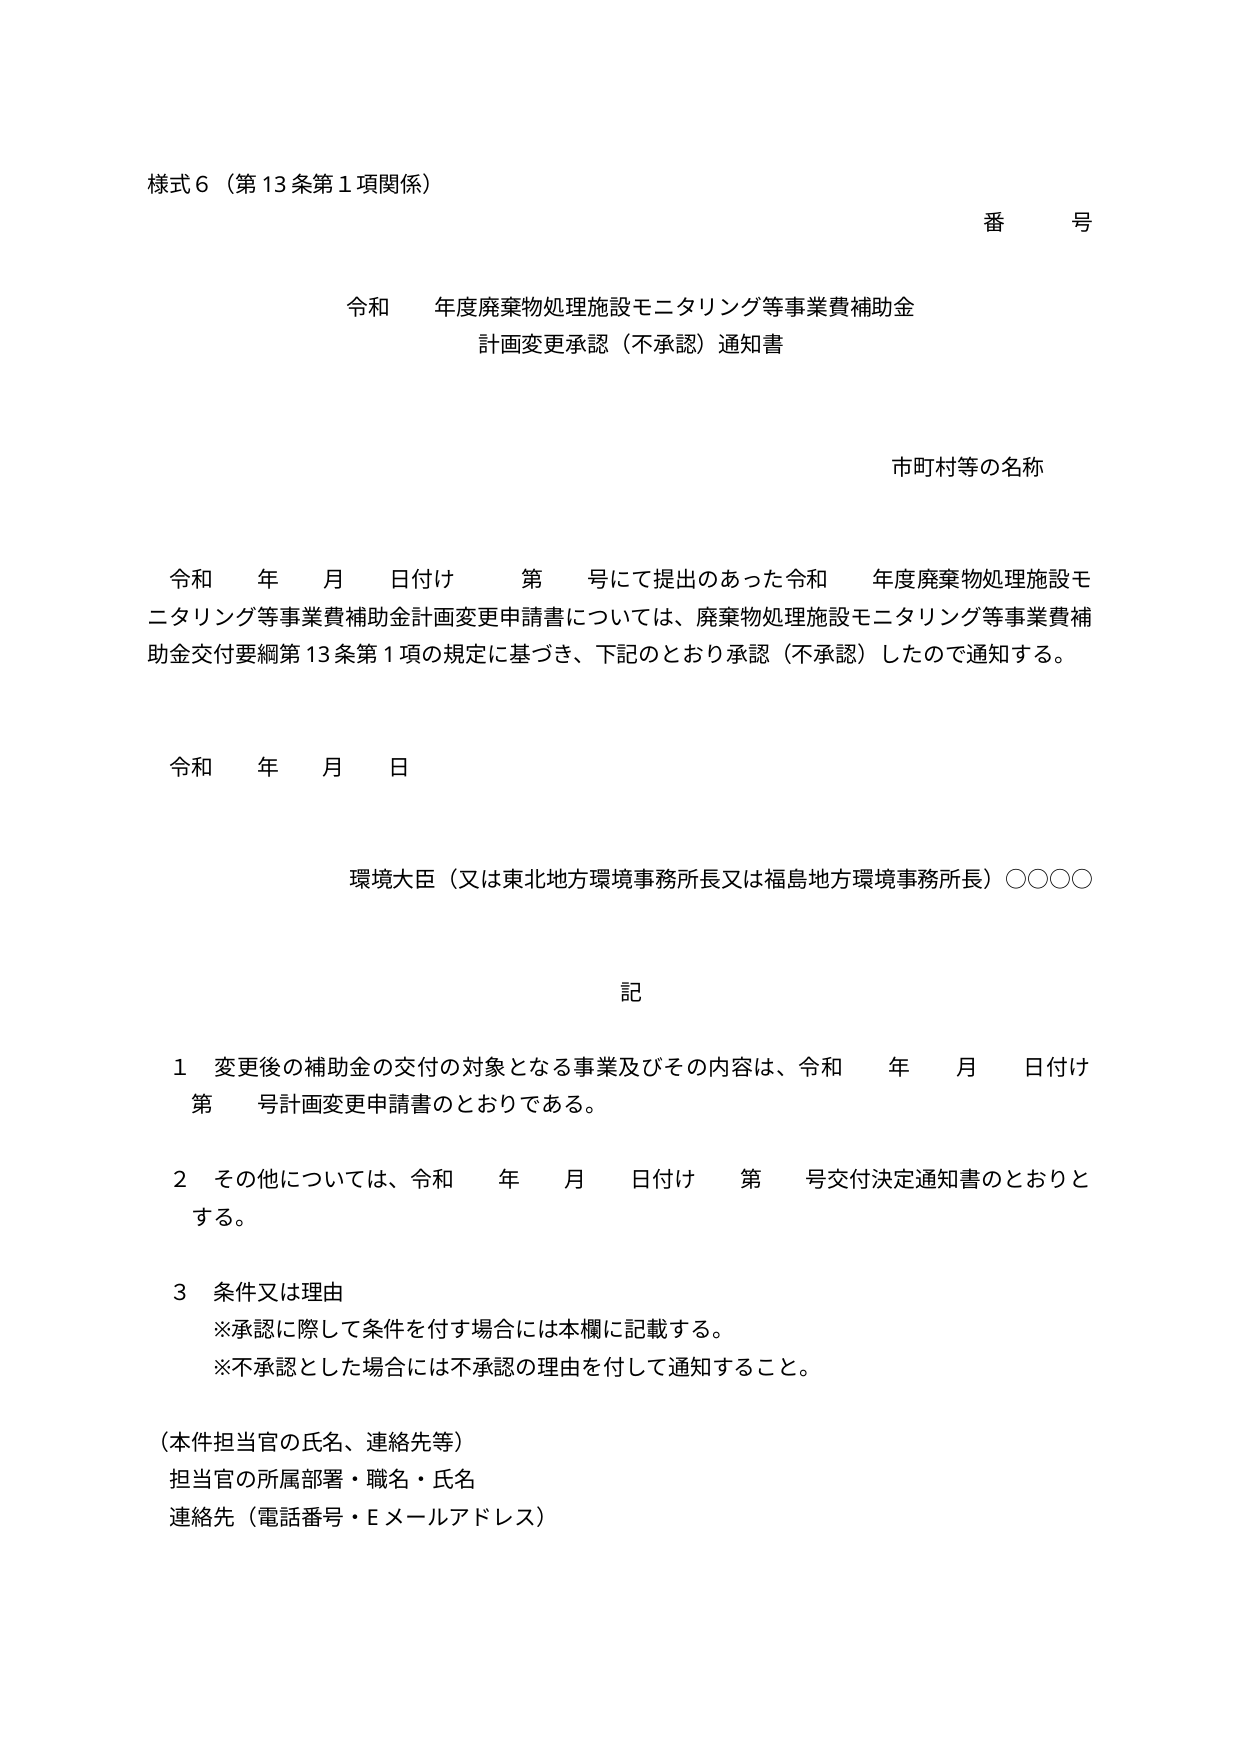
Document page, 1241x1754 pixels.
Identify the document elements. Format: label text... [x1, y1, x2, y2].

text 令和 年 月 日付け 第 号にて提出のあった令和 年度廃棄物処理施設モニタリング等事業費補助金計画変更申請書については、廃棄物処理施設モニタリング等事業費補助金交付要綱第13条第1項の規定に基づき、下記のとおり承認（不承認）したので通知する。 [148, 559, 1092, 672]
text 令和 年 月 日 [148, 747, 1092, 784]
text 連絡先（電話番号・Eメールアドレス） [169, 1497, 1092, 1534]
text （本件担当官の氏名、連絡先等） [148, 1422, 1092, 1459]
text １ 変更後の補助金の交付の対象となる事業及びその内容は、令和 年 月 日付け 第 号計画変更申請書のとおりである。 [169, 1047, 1092, 1122]
text 市町村等の名称 [891, 447, 1092, 484]
text 様式６（第13条第１項関係） [148, 164, 1092, 202]
text ２ その他については、令和 年 月 日付け 第 号交付決定通知書のとおりとする。 [169, 1159, 1092, 1234]
text ※不承認とした場合には不承認の理由を付して通知すること。 [148, 1347, 1092, 1384]
text 番 号 [148, 202, 1092, 239]
text 計画変更承認（不承認）通知書 [213, 324, 1049, 362]
text 記 [148, 972, 1092, 1009]
text 担当官の所属部署・職名・氏名 [169, 1459, 1092, 1497]
text ※承認に際して条件を付す場合には本欄に記載する。 [148, 1309, 1092, 1347]
text 令和 年度廃棄物処理施設モニタリング等事業費補助金 [213, 287, 1049, 324]
text 環境大臣（又は東北地方環境事務所長又は福島地方環境事務所長）○○○○ [148, 859, 1092, 897]
text ３ 条件又は理由 [169, 1272, 1092, 1309]
